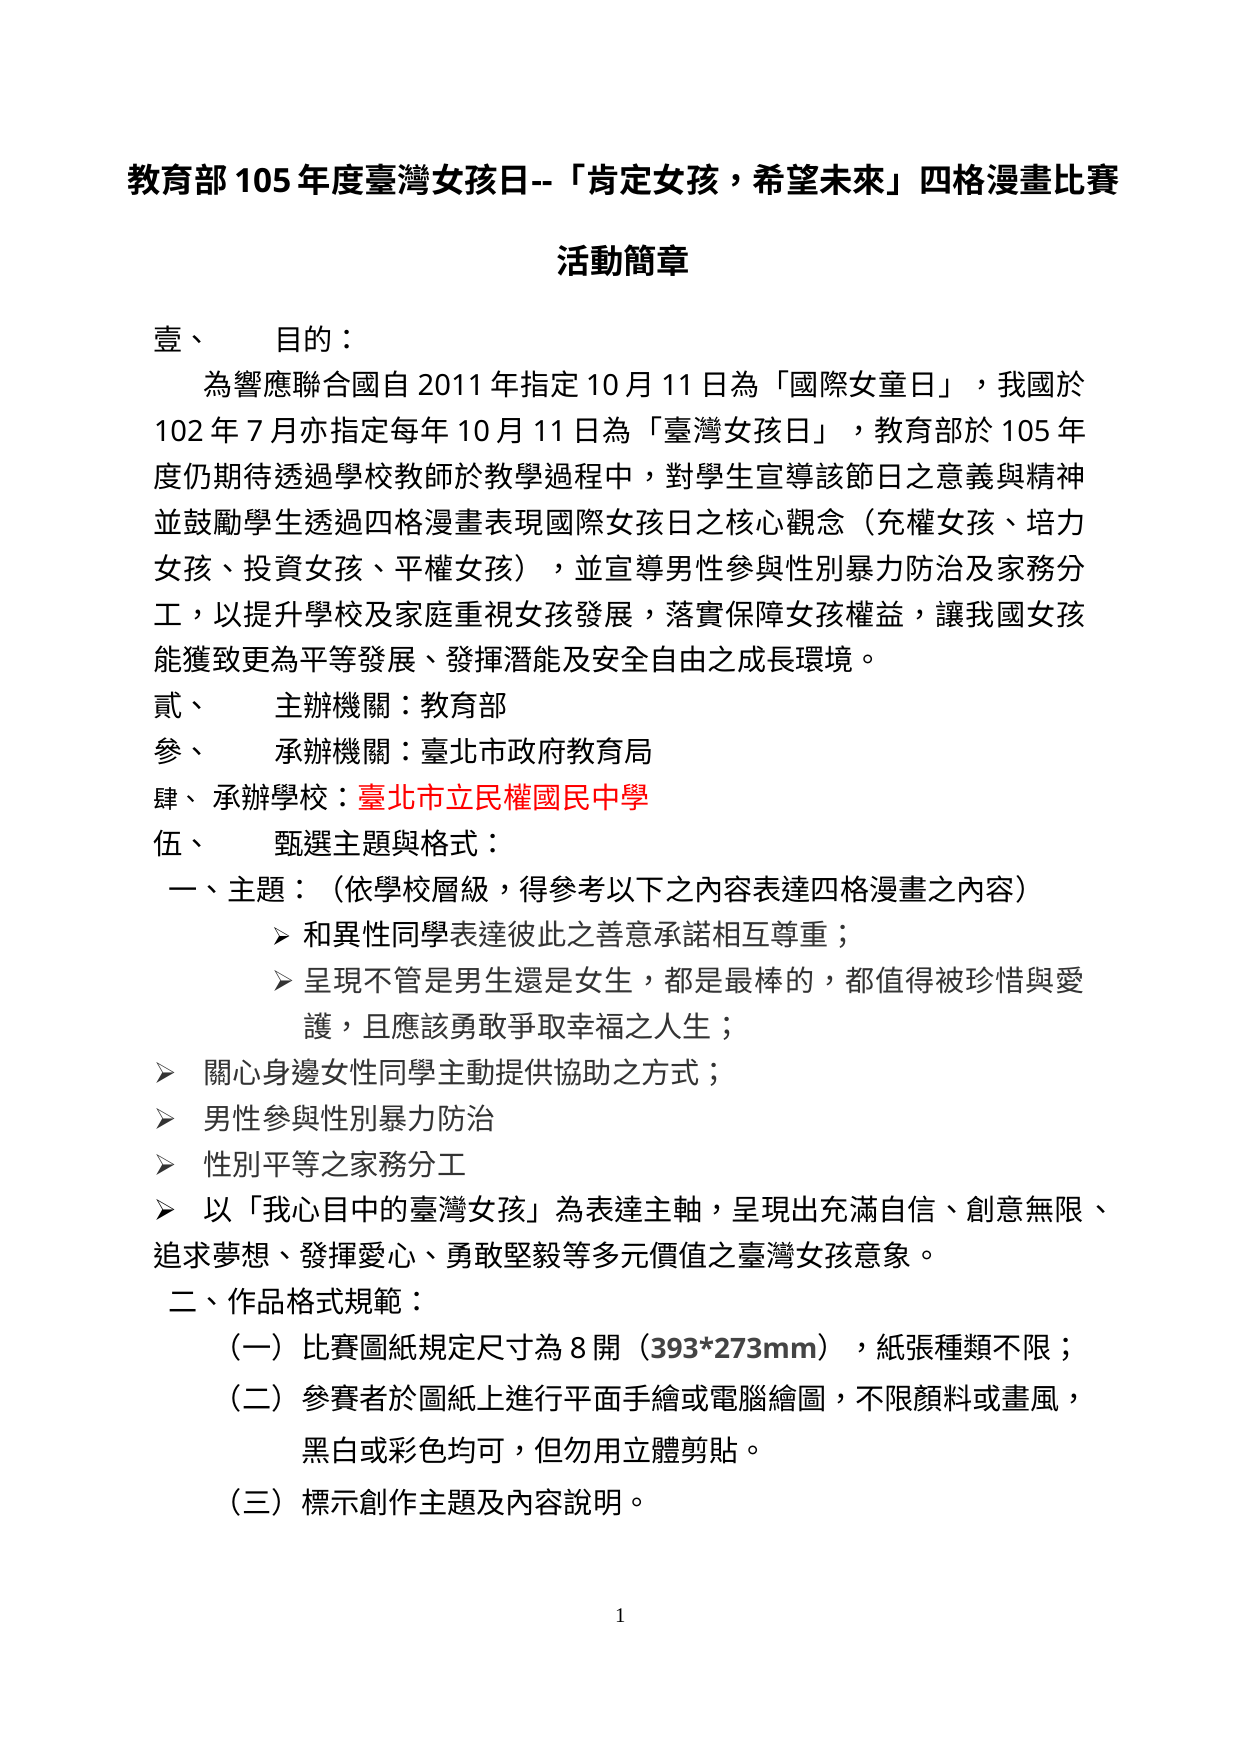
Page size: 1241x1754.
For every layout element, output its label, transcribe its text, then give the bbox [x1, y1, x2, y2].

list 以「我心目中的臺灣女孩」為表達主軸，呈現出充滿自信、創意無限、追求夢想、發揮愛心、勇敢堅毅等多元價值之臺灣女孩意象。 [153, 1184, 1087, 1276]
text 活動簡章 [124, 232, 1122, 284]
list 比賽圖紙規定尺寸為8開（393*273mm），紙張種類不限； [213, 1322, 1087, 1367]
list 和異性同學表達彼此之善意承諾相互尊重； [272, 909, 1087, 955]
list 主題：（依學校層級，得參考以下之內容表達四格漫畫之內容） [168, 863, 1087, 909]
list 作品格式規範： [168, 1276, 1087, 1322]
list 甄選主題與格式： [153, 817, 1087, 863]
list 目的： [153, 313, 1087, 359]
list 男性參與性別暴力防治 [153, 1092, 1087, 1138]
text 教育部105年度臺灣女孩日--「肯定女孩，希望未來」四格漫畫比賽 [124, 151, 1122, 203]
list 標示創作主題及內容說明。 [213, 1472, 1087, 1524]
list 承辦機關：臺北市政府教育局 [153, 726, 1087, 772]
list 關心身邊女性同學主動提供協助之方式； [153, 1047, 1087, 1092]
text 為響應聯合國自2011年指定10月11日為「國際女童日」，我國於102年7月亦指定每年10月11日為「臺灣女孩日」，教育部於105年度仍期待透過學校教師於教學過程中，對學生宣導該節日之意義與精神，並鼓勵學生透過四格漫畫表現國際女孩日之核心觀念（充權女孩、培力女孩、投資女孩、平權女孩），並宣導男性參與性別暴力防治及家務分工，以提升學校及家庭重視女孩發展，落實保障女孩權益，讓我國女孩能獲致更為平等發展、發揮潛能及安全自由之成長環境。 [153, 359, 1087, 680]
list 呈現不管是男生還是女生，都是最棒的，都值得被珍惜與愛護，且應該勇敢爭取幸福之人生； [272, 955, 1087, 1047]
list 性別平等之家務分工 [153, 1138, 1087, 1184]
list 主辦機關：教育部 [153, 680, 1087, 726]
list 承辦學校：臺北市立民權國民中學 [153, 772, 1087, 817]
list 參賽者於圖紙上進行平面手繪或電腦繪圖，不限顏料或畫風，黑白或彩色均可，但勿用立體剪貼。 [213, 1367, 1087, 1472]
